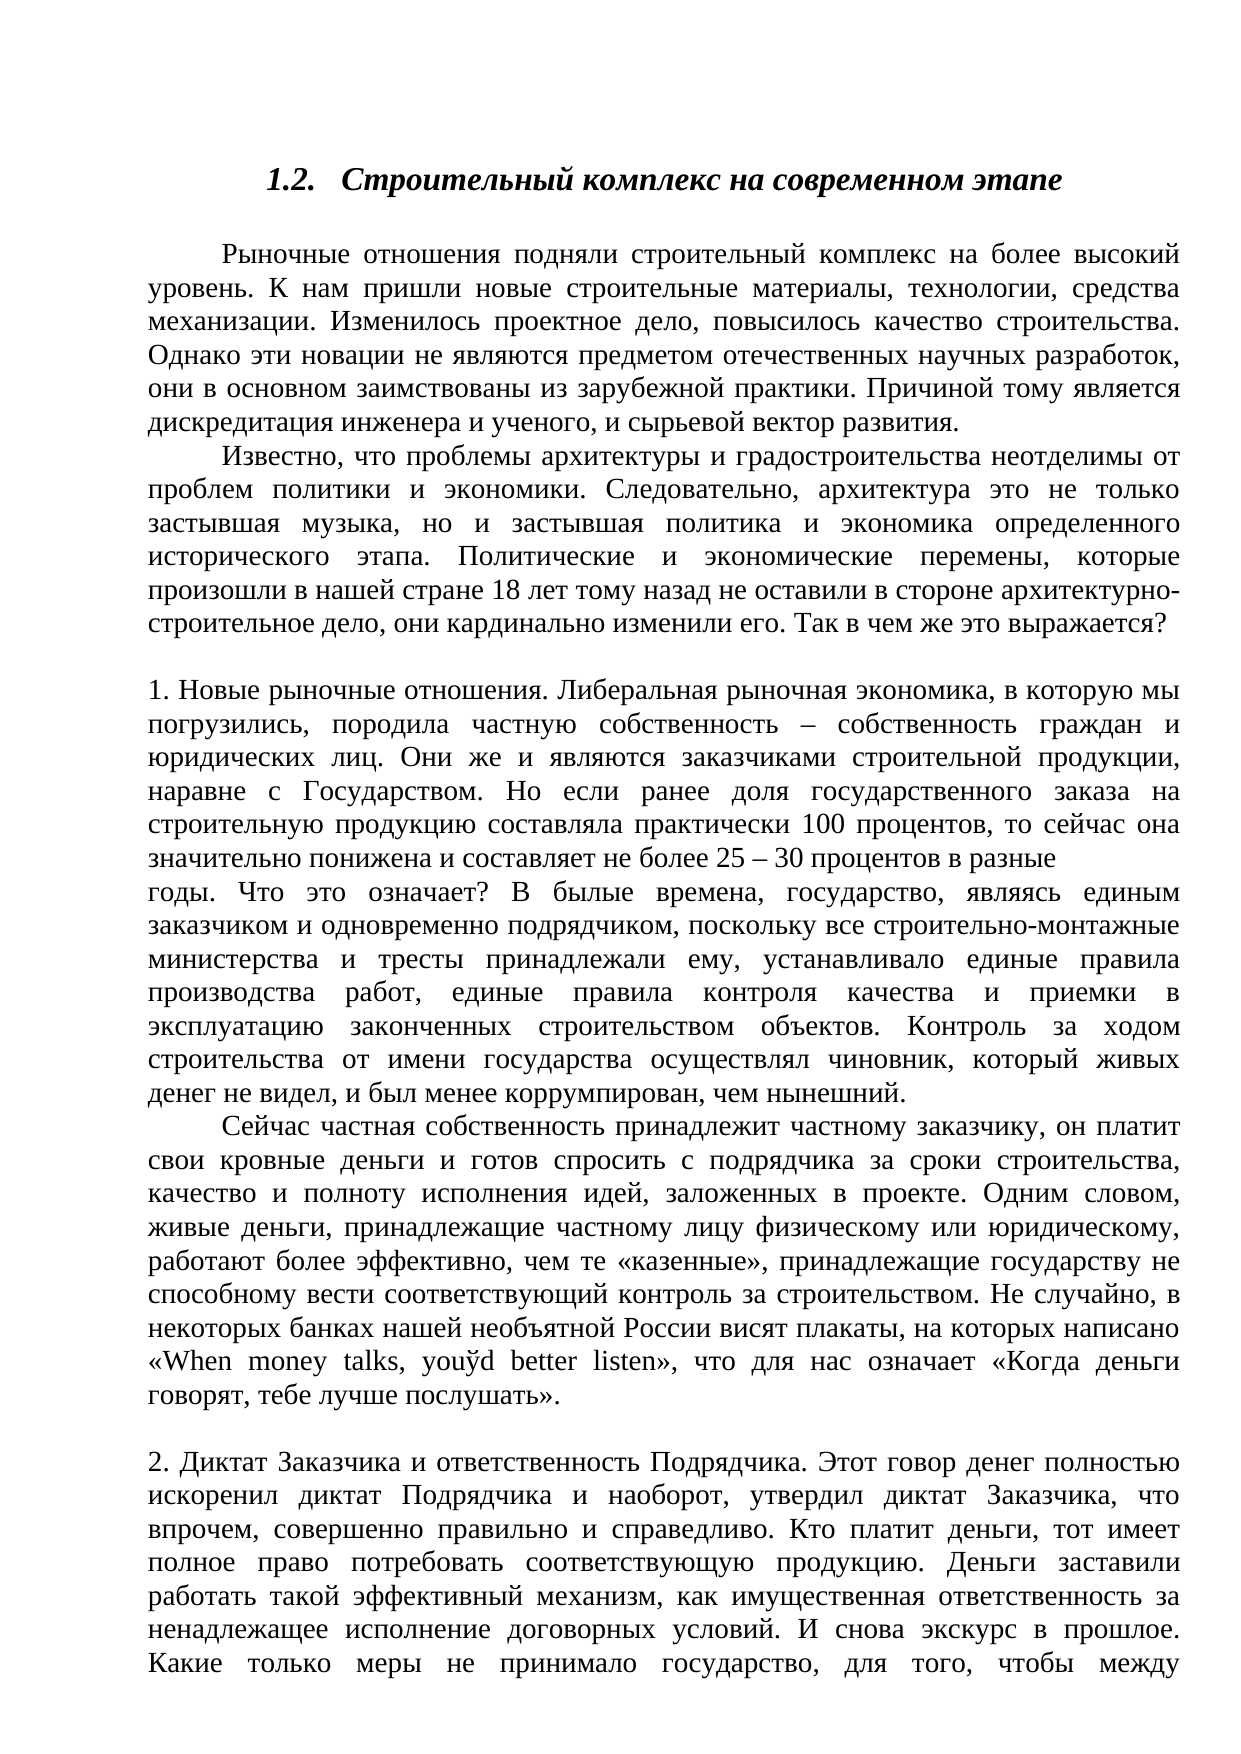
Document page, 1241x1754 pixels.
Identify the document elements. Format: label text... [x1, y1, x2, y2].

text Рыночные отношения подняли строительный комплекс на более высокий уровень. К нам пришли новые строительные материалы, технологии, средства механизации. Изменилось проектное дело, повысилось качество строительства. Однако эти новации не являются предметом отечественных научных разработок, они в основном заимствованы из зарубежной практики. Причиной тому является дискредитация инженера и ученого, и сырьевой вектор развития. [148, 236, 1181, 438]
text годы. Что это означает? В былые времена, государство, являясь единым заказчиком и одновременно подрядчиком, поскольку все строительно-монтажные министерства и тресты принадлежали ему, устанавливало единые правила производства работ, единые правила контроля качества и приемки в эксплуатацию законченных строительством объектов. Контроль за ходом строительства от имени государства осуществлял чиновник, который живых денег не видел, и был менее коррумпирован, чем нынешний. [148, 874, 1181, 1108]
list Строительный комплекс на современном этапе [148, 160, 1181, 198]
text 1. Новые рыночные отношения. Либеральная рыночная экономика, в которую мы погрузились, породила частную собственность – собственность граждан и юридических лиц. Они же и являются заказчиками строительной продукции, наравне с Государством. Но если ранее доля государственного заказа на строительную продукцию составляла практически 100 процентов, то сейчас она значительно понижена и составляет не более 25 – 30 процентов в разные [148, 672, 1181, 874]
text Известно, что проблемы архитектуры и градостроительства неотделимы от проблем политики и экономики. Следовательно, архитектура это не только застывшая музыка, но и застывшая политика и экономика определенного исторического этапа. Политические и экономические перемены, которые произошли в нашей стране 18 лет тому назад не оставили в стороне архитектурно-строительное дело, они кардинально изменили его. Так в чем же это выражается? [148, 438, 1181, 639]
text Сейчас частная собственность принадлежит частному заказчику, он платит свои кровные деньги и готов спросить с подрядчика за сроки строительства, качество и полноту исполнения идей, заложенных в проекте. Одним словом, живые деньги, принадлежащие частному лицу физическому или юридическому, работают более эффективно, чем те «казенные», принадлежащие государству не способному вести соответствующий контроль за строительством. Не случайно, в некоторых банках нашей необъятной России висят плакаты, на которых написано «When money talks, youўd better listen», что для нас означает «Когда деньги говорят, тебе лучше послушать». [148, 1108, 1181, 1410]
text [148, 1444, 1181, 1679]
